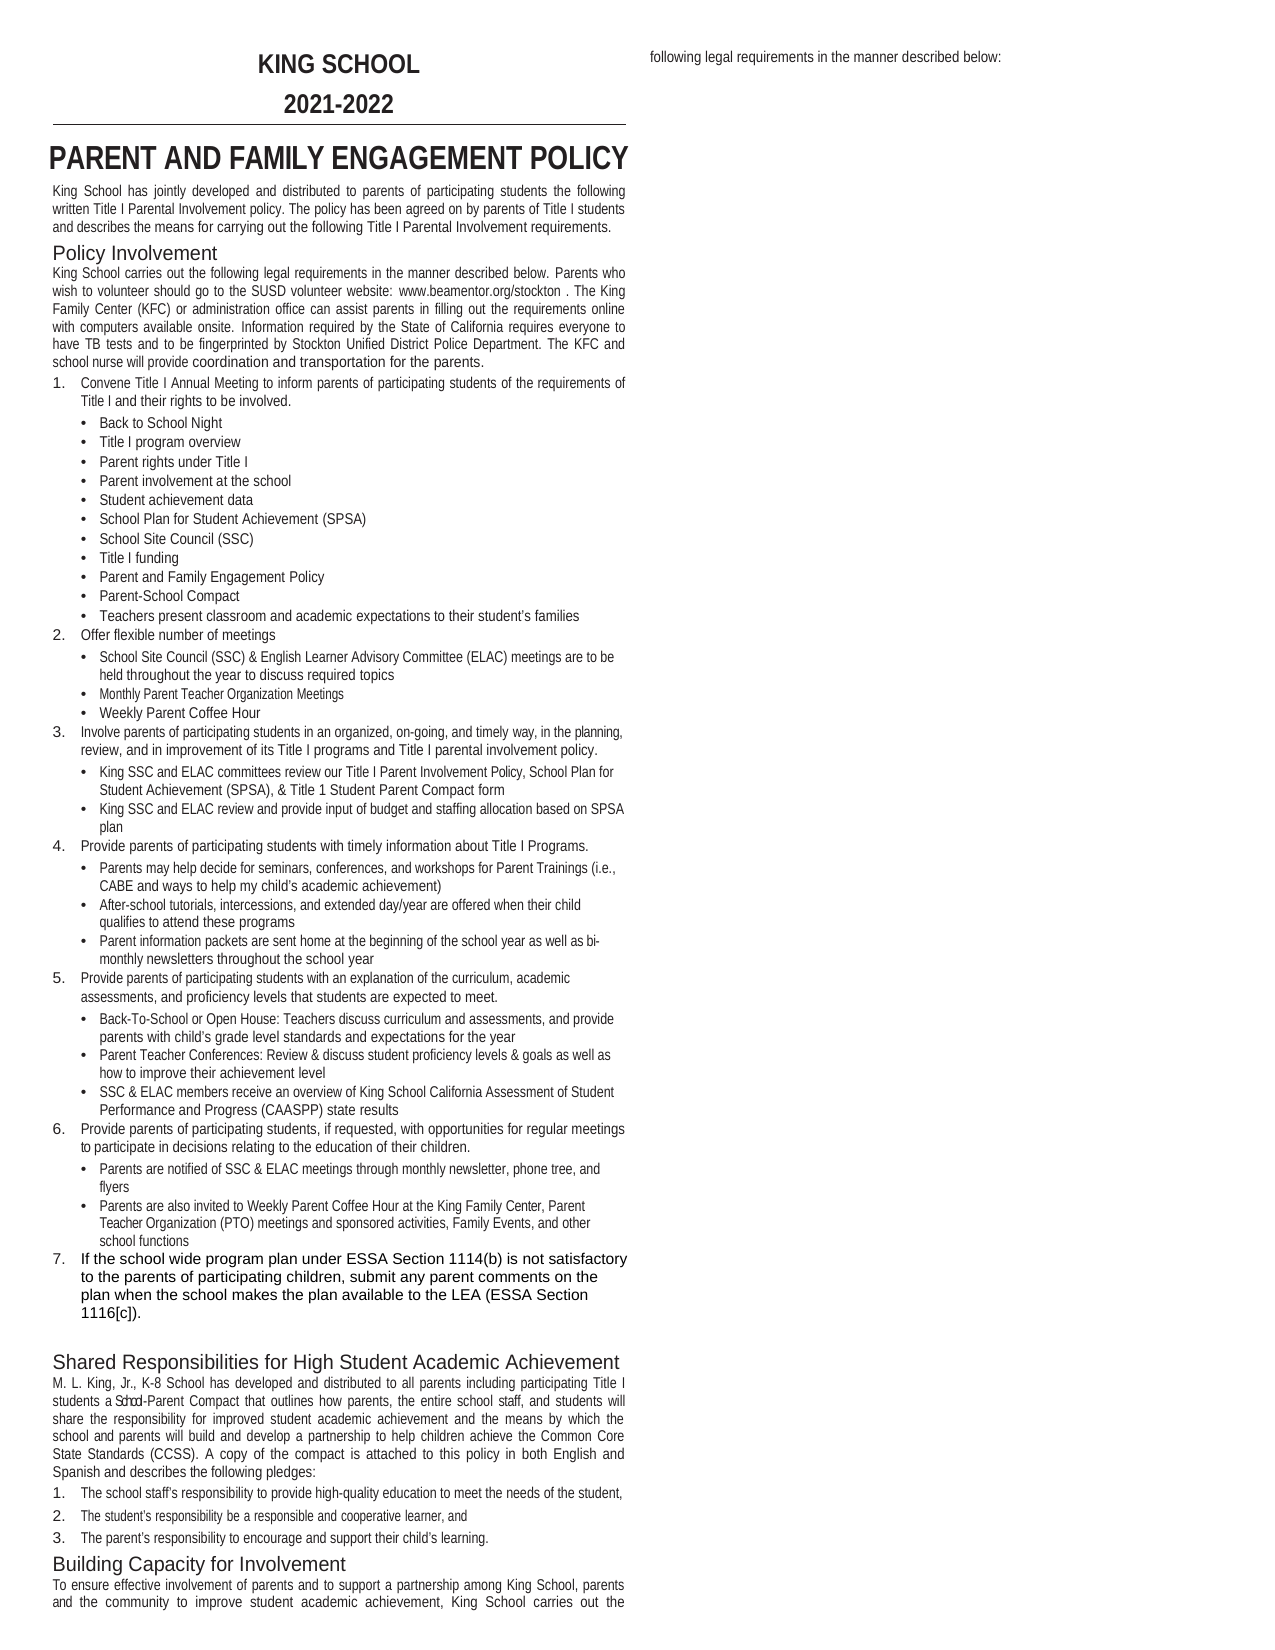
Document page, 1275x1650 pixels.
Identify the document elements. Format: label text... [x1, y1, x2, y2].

list Parent-School Compact [81, 587, 630, 605]
list School Site Council (SSC) [81, 529, 630, 547]
list Parents are notified of SSC & ELAC meetings through monthly newsletter, phone tree, and flyers [81, 1159, 630, 1196]
text 2021-2022 [48, 88, 630, 119]
text To ensure effective involvement of parents and to support a partnership among King School, parents and the community to improve student academic achievement, King School carries out the following legal requirements in the manner described below: [52, 1576, 625, 1611]
text King School carries out the following legal requirements in the manner described below. Parents who wish to volunteer should go to the SUSD volunteer website: www.beamentor.org/stockton . The King Family Center (KFC) or administration office can assist parents in filling out the requirements online with computers available onsite. Information required by the State of California requires everyone to have TB tests and to be fingerprinted by Stockton Unified District Police Department. The KFC and school nurse will provide coordination and transportation for the parents. [52, 265, 625, 371]
list Teachers present classroom and academic expectations to their student’s families [81, 606, 630, 624]
list Offer flexible number of meetings [52, 626, 630, 644]
list Parent and Family Engagement Policy [81, 568, 630, 586]
list assessments, and proficiency levels that students are expected to meet. [81, 988, 626, 1006]
list Provide parents of participating students with timely information about Title I Programs. [52, 837, 630, 855]
list King SSC and ELAC review and provide input of budget and staffing allocation based on SPSA plan [81, 799, 630, 836]
text M. L. King, Jr., K-8 School has developed and distributed to all parents including participating Title I students a School-Parent Compact that outlines how parents, the entire school staff, and students will share the responsibility for improved student academic achievement and the means by which the school and parents will build and develop a partnership to help children achieve the Common Core State Standards (CCSS). A copy of the compact is attached to this policy in both English and Spanish and describes the following pledges: [52, 1374, 625, 1481]
list Parents are also invited to Weekly Parent Coffee Hour at the King Family Center, Parent Teacher Organization (PTO) meetings and sponsored activities, Family Events, and other school functions [81, 1197, 625, 1250]
list Title I program overview [81, 433, 630, 451]
list Student achievement data [81, 491, 630, 509]
subtitle Building Capacity for Involvement [52, 1553, 630, 1576]
subtitle Policy Involvement [52, 241, 630, 265]
list Parent rights under Title I [81, 452, 630, 470]
list Back to School Night [81, 414, 630, 432]
text PARENT AND FAMILY ENGAGEMENT POLICY [48, 138, 630, 177]
list Provide parents of participating students with an explanation of the curriculum, academic [52, 969, 626, 987]
list Parent information packets are sent home at the beginning of the school year as well as bi-monthly newsletters throughout the school year [81, 932, 625, 968]
list The school staff’s responsibility to provide high-quality education to meet the needs of the student, [52, 1484, 630, 1502]
list Parents may help decide for seminars, conferences, and workshops for Parent Trainings (i.e., CABE and ways to help my child’s academic achievement) [81, 859, 625, 894]
list School Site Council (SSC) & English Learner Advisory Committee (ELAC) meetings are to be held throughout the year to discuss required topics [81, 648, 625, 683]
list Parent Teacher Conferences: Review & discuss student proficiency levels & goals as well as how to improve their achievement level [81, 1047, 625, 1082]
list Convene Title I Annual Meeting to inform parents of participating students of the requirements of Title I and their rights to be involved. [52, 374, 625, 409]
subtitle Shared Responsibilities for High Student Academic Achievement [52, 1351, 630, 1374]
list Back-To-School or Open House: Teachers discuss curriculum and assessments, and provide parents with child’s grade level standards and expectations for the year [81, 1010, 625, 1045]
list School Plan for Student Achievement (SPSA) [81, 510, 630, 528]
list If the school wide program plan under ESSA Section 1114(b) is not satisfactory to the parents of participating children, submit any parent comments on the plan when the school makes the plan available to the LEA (ESSA Section 1116[c]). [52, 1250, 630, 1322]
list Weekly Parent Coffee Hour [81, 704, 630, 722]
list Monthly Parent Teacher Organization Meetings [81, 685, 630, 703]
list King SSC and ELAC committees review our Title I Parent Involvement Policy, School Plan for Student Achievement (SPSA), & Title 1 Student Parent Compact form [81, 763, 625, 798]
list Involve parents of participating students in an organized, on-going, and timely way, in the planning, review, and in improvement of its Title I programs and Title I parental involvement policy. [52, 723, 626, 759]
list The student’s responsibility be a responsible and cooperative learner, and [52, 1506, 630, 1524]
list Parent involvement at the school [81, 472, 630, 490]
text King School has jointly developed and distributed to parents of participating students the following written Title I Parental Involvement policy. The policy has been agreed on by parents of Title I students and describes the means for carrying out the following Title I Parental Involvement requirements. [52, 182, 625, 235]
list Provide parents of participating students, if requested, with opportunities for regular meetings to participate in decisions relating to the education of their children. [52, 1120, 625, 1155]
list SSC & ELAC members receive an overview of King School California Assessment of Student Performance and Progress (CAASPP) state results [81, 1083, 625, 1119]
list The parent’s responsibility to encourage and support their child’s learning. [52, 1528, 630, 1547]
list After-school tutorials, intercessions, and extended day/year are offered when their child qualifies to attend these programs [81, 896, 625, 931]
text KING SCHOOL [48, 48, 630, 79]
list Title I funding [81, 549, 630, 567]
